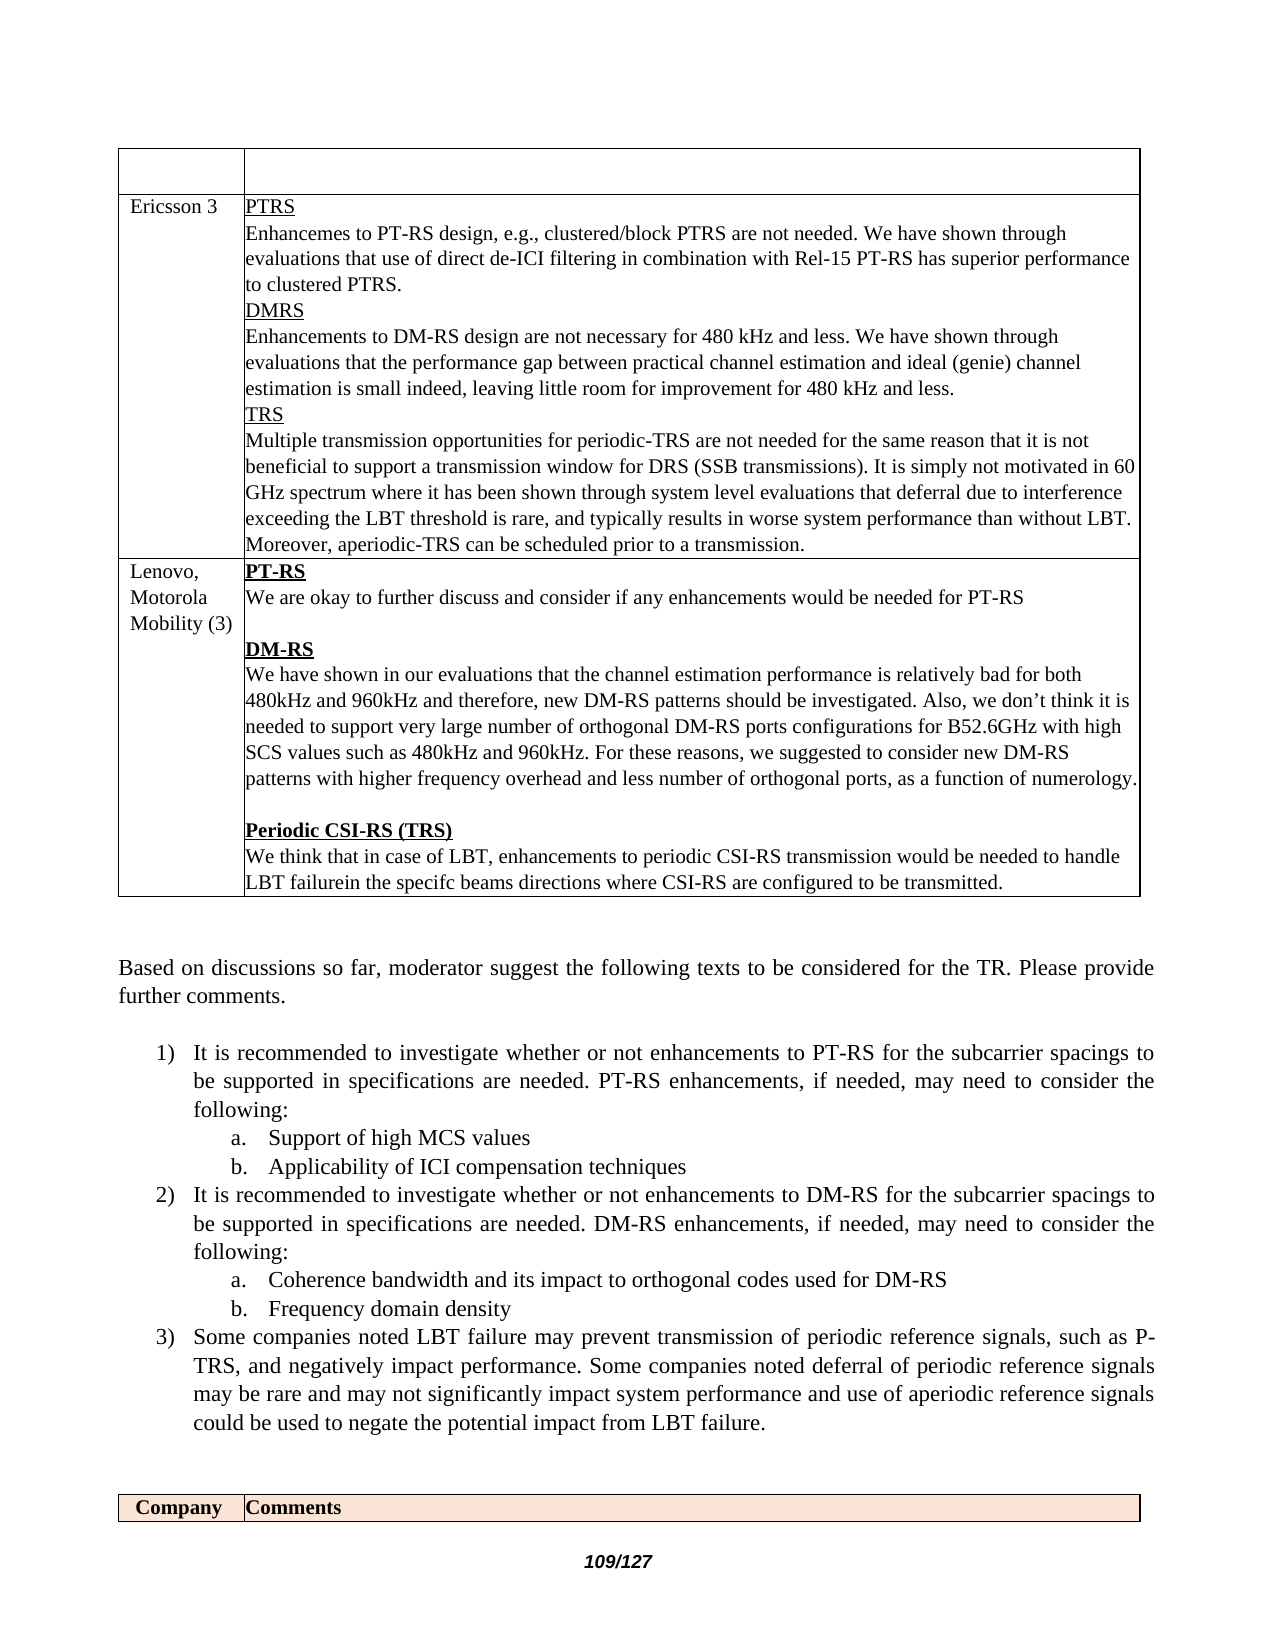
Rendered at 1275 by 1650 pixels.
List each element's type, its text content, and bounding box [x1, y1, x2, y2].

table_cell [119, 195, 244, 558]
text Based on discussions so far, moderator suggest the following texts to be considered for the TR. Please provide further comments. [118, 954, 1157, 1008]
list Applicability of ICI compensation techniques [231, 1153, 1157, 1179]
list Support of high MCS values [231, 1124, 1157, 1151]
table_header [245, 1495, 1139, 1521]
list Some companies noted LBT failure may prevent transmission of periodic reference signals, such as P-TRS, and negatively impact performance. Some companies noted deferral of periodic reference signals may be rare and may not significantly impact system performance and use of aperiodic reference signals could be used to negate the potential impact from LBT failure. [156, 1323, 1157, 1435]
list Coherence bandwidth and its impact to orthogonal codes used for DM-RS [231, 1267, 1157, 1293]
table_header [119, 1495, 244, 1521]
list Frequency domain density [231, 1295, 1157, 1321]
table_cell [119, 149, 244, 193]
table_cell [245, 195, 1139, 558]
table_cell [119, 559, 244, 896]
list It is recommended to investigate whether or not enhancements to PT-RS for the subcarrier spacings to be supported in specifications are needed. PT-RS enhancements, if needed, may need to consider the following: [156, 1039, 1157, 1122]
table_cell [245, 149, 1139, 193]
list It is recommended to investigate whether or not enhancements to DM-RS for the subcarrier spacings to be supported in specifications are needed. DM-RS enhancements, if needed, may need to consider the following: [156, 1181, 1157, 1264]
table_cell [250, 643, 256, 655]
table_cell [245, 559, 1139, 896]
